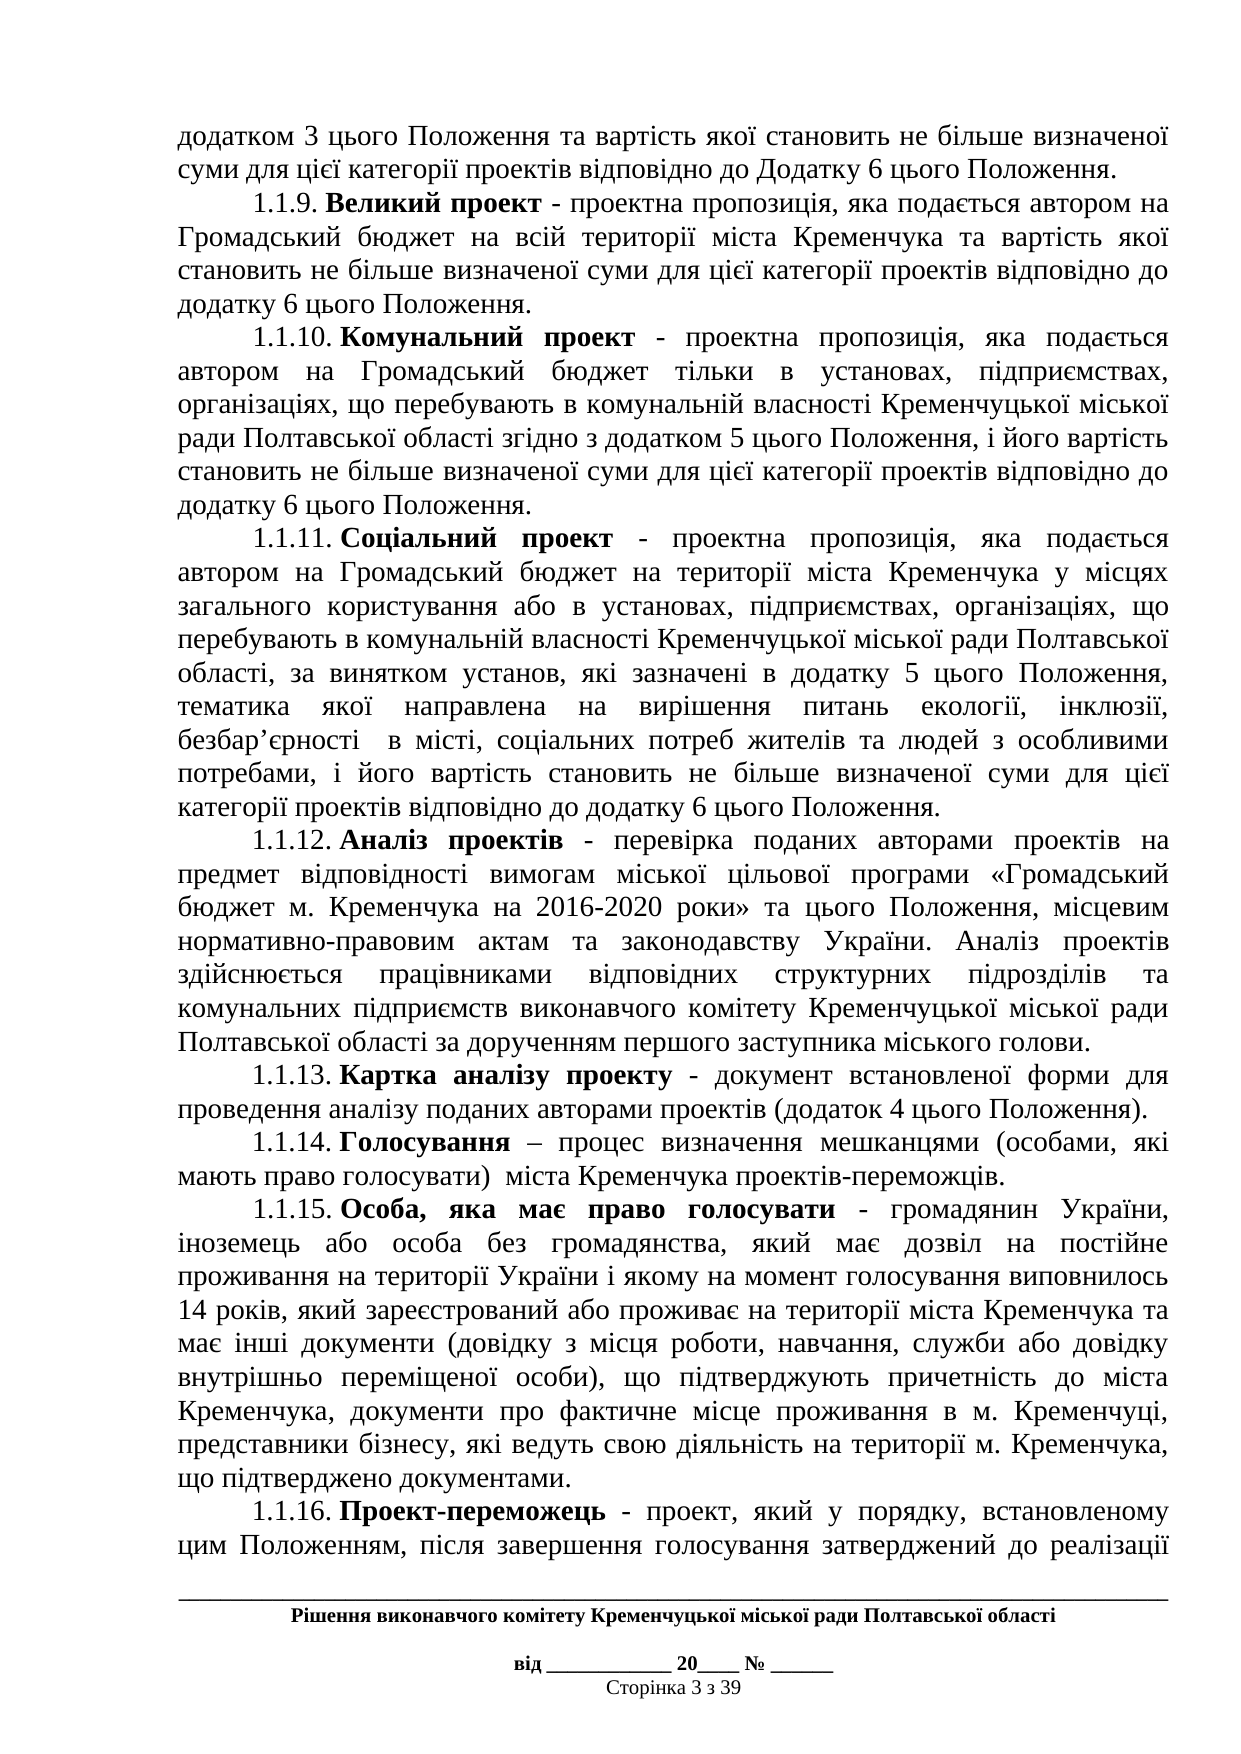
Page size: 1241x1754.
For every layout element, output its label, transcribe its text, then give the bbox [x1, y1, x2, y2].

text 1.1.13. Картка аналізу проекту - документ встановленої форми для проведення аналізу поданих авторами проектів (додаток 4 цього Положення). [177, 1057, 1169, 1124]
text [177, 1493, 1169, 1560]
text 1.1.11. Соціальний проект - проектна пропозиція, яка подається автором на Громадський бюджет на території міста Кременчука у місцях загального користування або в установах, підприємствах, організаціях, що перебувають в комунальній власності Кременчуцької міської ради Полтавської області, за винятком установ, які зазначені в додатку 5 цього Положення, тематика якої направлена на вирішення питань екології, інклюзії, безбар’єрності в місті, соціальних потреб жителів та людей з особливими потребами, і його вартість становить не більше визначеної суми для цієї категорії проектів відповідно до додатку 6 цього Положення. [177, 521, 1169, 822]
text 1.1.15. Особа, яка має право голосувати - громадянин України, іноземець або особа без громадянства, який має дозвіл на постійне проживання на території України і якому на момент голосування виповнилось 14 років, який зареєстрований або проживає на території міста Кременчука та має інші документи (довідку з місця роботи, навчання, служби або довідку внутрішньо переміщеної особи), що підтверджують причетність до міста Кременчука, документи про фактичне місце проживання в м. Кременчуці, представники бізнесу, які ведуть свою діяльність на території м. Кременчука, що підтверджено документами. [177, 1191, 1169, 1493]
text 1.1.10. Комунальний проект - проектна пропозиція, яка подається автором на Громадський бюджет тільки в установах, підприємствах, організаціях, що перебувають в комунальній власності Кременчуцької міської ради Полтавської області згідно з додатком 5 цього Положення, і його вартість становить не більше визначеної суми для цієї категорії проектів відповідно до додатку 6 цього Положення. [177, 319, 1169, 521]
text 1.1.14. Голосування – процес визначення мешканцями (особами, які мають право голосувати) міста Кременчука проектів-переможців. [177, 1124, 1169, 1191]
text 1.1.12. Аналіз проектів - перевірка поданих авторами проектів на предмет відповідності вимогам міської цільової програми «Громадський бюджет м. Кременчука на 2016-2020 роки» та цього Положення, місцевим нормативно-правовим актам та законодавству України. Аналіз проектів здійснюється працівниками відповідних структурних підрозділів та комунальних підприємств виконавчого комітету Кременчуцької міської ради Полтавської області за дорученням першого заступника міського голови. [177, 822, 1169, 1057]
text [177, 118, 1169, 185]
text 1.1.9. Великий проект - проектна пропозиція, яка подається автором на Громадський бюджет на всій території міста Кременчука та вартість якої становить не більше визначеної суми для цієї категорії проектів відповідно до додатку 6 цього Положення. [177, 185, 1169, 319]
